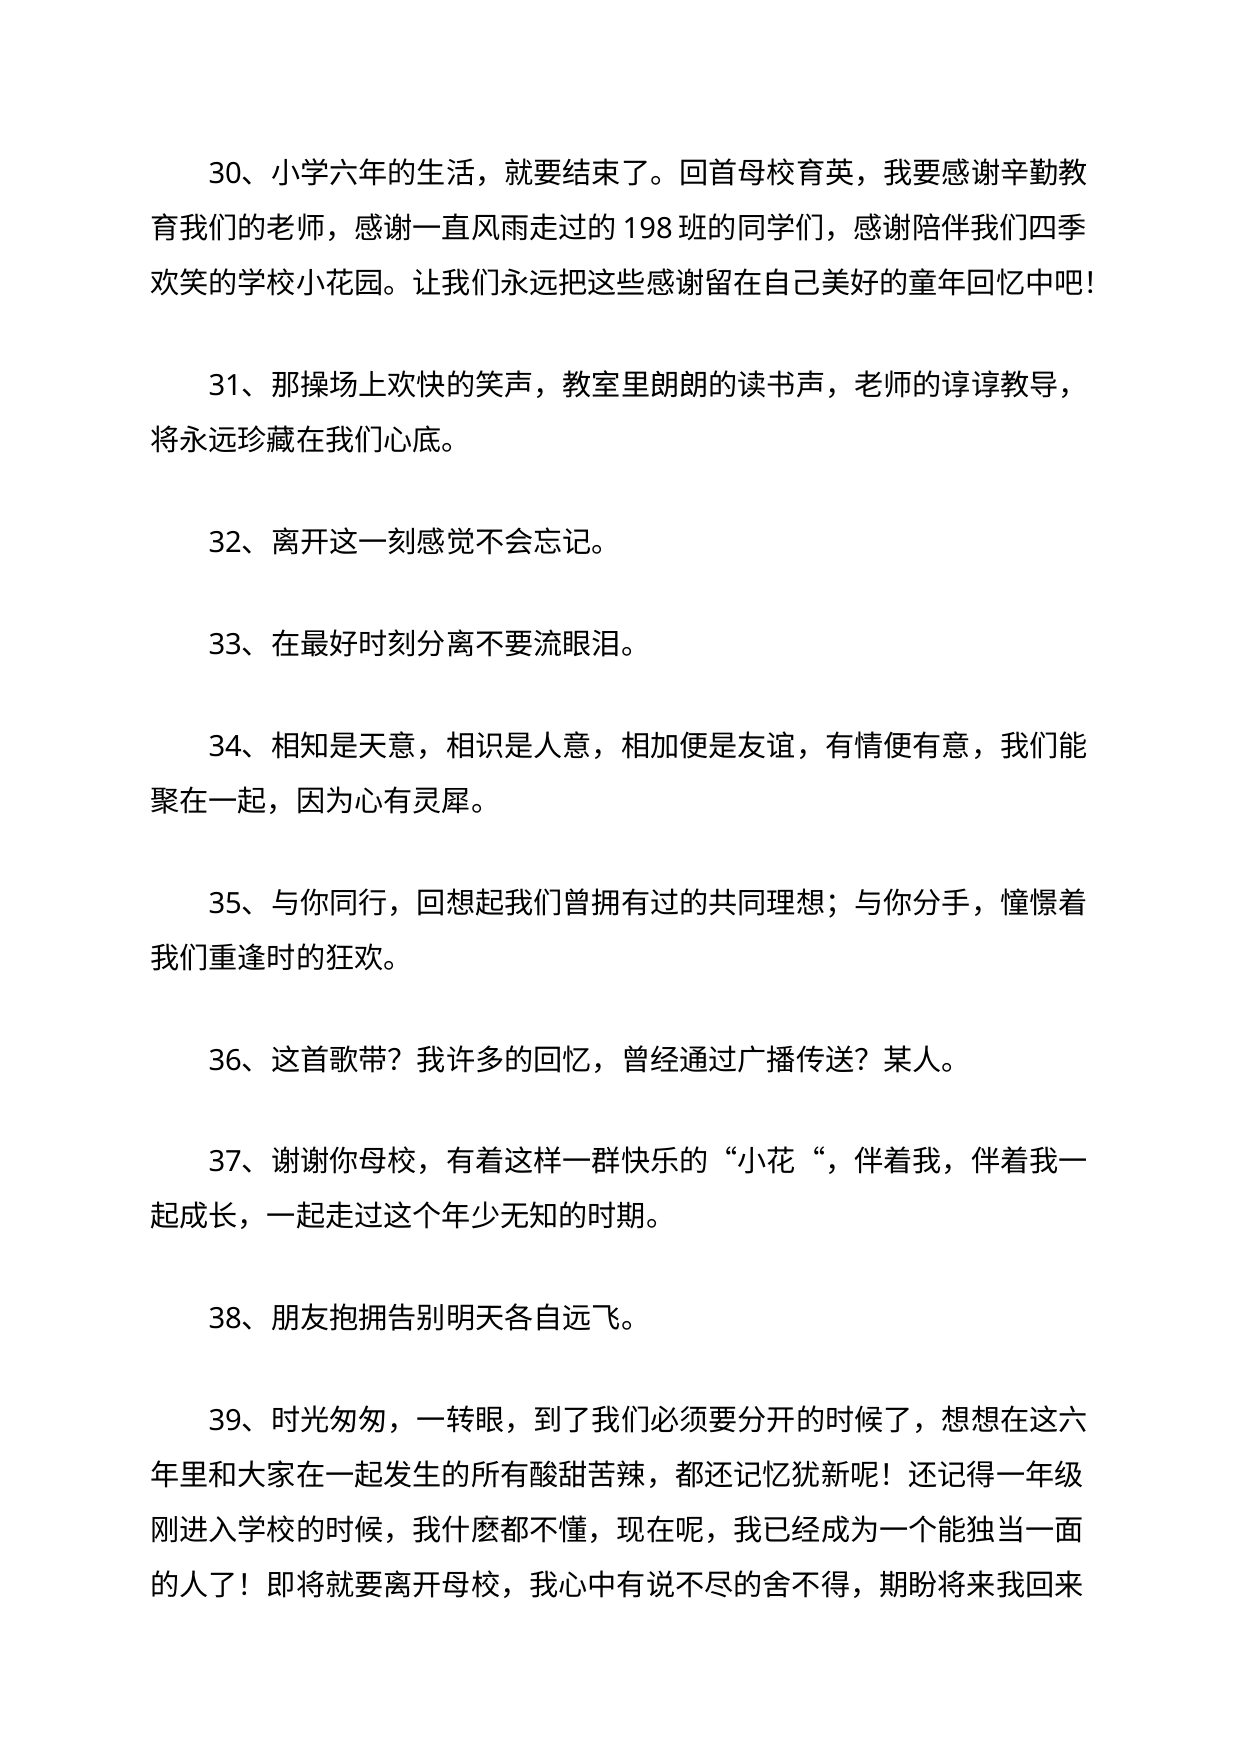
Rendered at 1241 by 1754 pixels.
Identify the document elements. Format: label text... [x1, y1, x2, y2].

text 35、与你同行，回想起我们曾拥有过的共同理想；与你分手，憧憬着我们重逢时的狂欢。 [150, 879, 1090, 977]
text 38、朋友抱拥告别明天各自远飞。 [150, 1295, 1090, 1337]
text 34、相知是天意，相识是人意，相加便是友谊，有情便有意，我们能聚在一起，因为心有灵犀。 [150, 722, 1090, 820]
text 32、离开这一刻感觉不会忘记。 [150, 518, 1090, 561]
text 30、小学六年的生活，就要结束了。回首母校育英，我要感谢辛勤教育我们的老师，感谢一直风雨走过的198班的同学们，感谢陪伴我们四季欢笑的学校小花园。让我们永远把这些感谢留在自己美好的童年回忆中吧！ [150, 150, 1090, 302]
text 31、那操场上欢快的笑声，教室里朗朗的读书声，老师的谆谆教导，将永远珍藏在我们心底。 [150, 362, 1090, 459]
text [150, 1397, 1090, 1604]
text 33、在最好时刻分离不要流眼泪。 [150, 621, 1090, 663]
text 36、这首歌带？我许多的回忆，曾经通过广播传送？某人。 [150, 1036, 1090, 1078]
text 37、谢谢你母校，有着这样一群快乐的“小花“，伴着我，伴着我一起成长，一起走过这个年少无知的时期。 [150, 1138, 1090, 1235]
